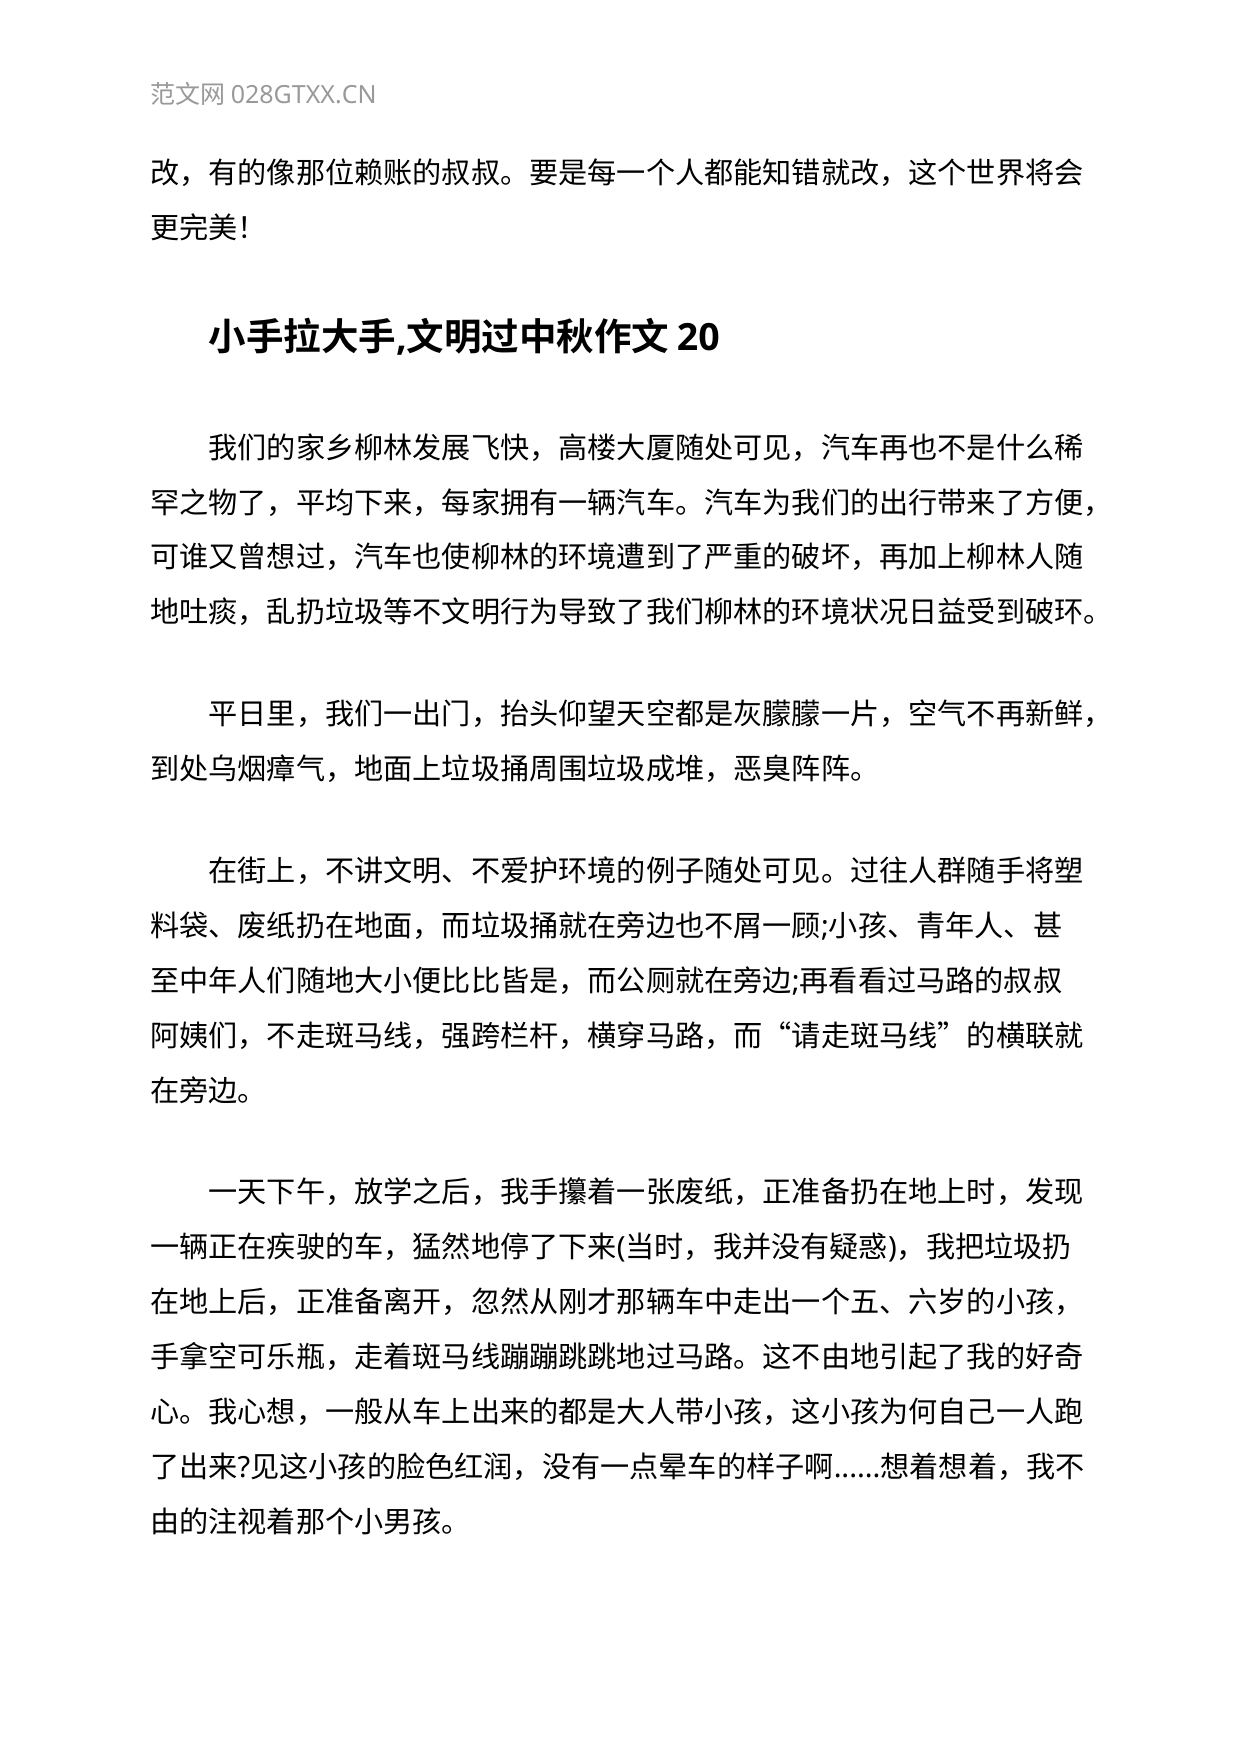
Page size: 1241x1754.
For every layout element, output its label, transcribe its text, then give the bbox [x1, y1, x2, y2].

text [150, 150, 1090, 247]
text 一天下午，放学之后，我手攥着一张废纸，正准备扔在地上时，发现一辆正在疾驶的车，猛然地停了下来(当时，我并没有疑惑)，我把垃圾扔在地上后，正准备离开，忽然从刚才那辆车中走出一个五、六岁的小孩，手拿空可乐瓶，走着斑马线蹦蹦跳跳地过马路。这不由地引起了我的好奇心。我心想，一般从车上出来的都是大人带小孩，这小孩为何自己一人跑了出来?见这小孩的脸色红润，没有一点晕车的样子啊......想着想着，我不由的注视着那个小男孩。 [150, 1169, 1090, 1541]
text 在街上，不讲文明、不爱护环境的例子随处可见。过往人群随手将塑料袋、废纸扔在地面，而垃圾捅就在旁边也不屑一顾;小孩、青年人、甚至中年人们随地大小便比比皆是，而公厕就在旁边;再看看过马路的叔叔阿姨们，不走斑马线，强跨栏杆，横穿马路，而“请走斑马线”的横联就在旁边。 [150, 847, 1090, 1109]
text 我们的家乡柳林发展飞快，高楼大厦随处可见，汽车再也不是什么稀罕之物了，平均下来，每家拥有一辆汽车。汽车为我们的出行带来了方便，可谁又曾想过，汽车也使柳林的环境遭到了严重的破坏，再加上柳林人随地吐痰，乱扔垃圾等不文明行为导致了我们柳林的环境状况日益受到破环。 [150, 424, 1090, 631]
text 小手拉大手,文明过中秋作文20 [150, 307, 1090, 361]
text 平日里，我们一出门，抬头仰望天空都是灰朦朦一片，空气不再新鲜，到处乌烟瘴气，地面上垃圾捅周围垃圾成堆，恶臭阵阵。 [150, 691, 1090, 788]
